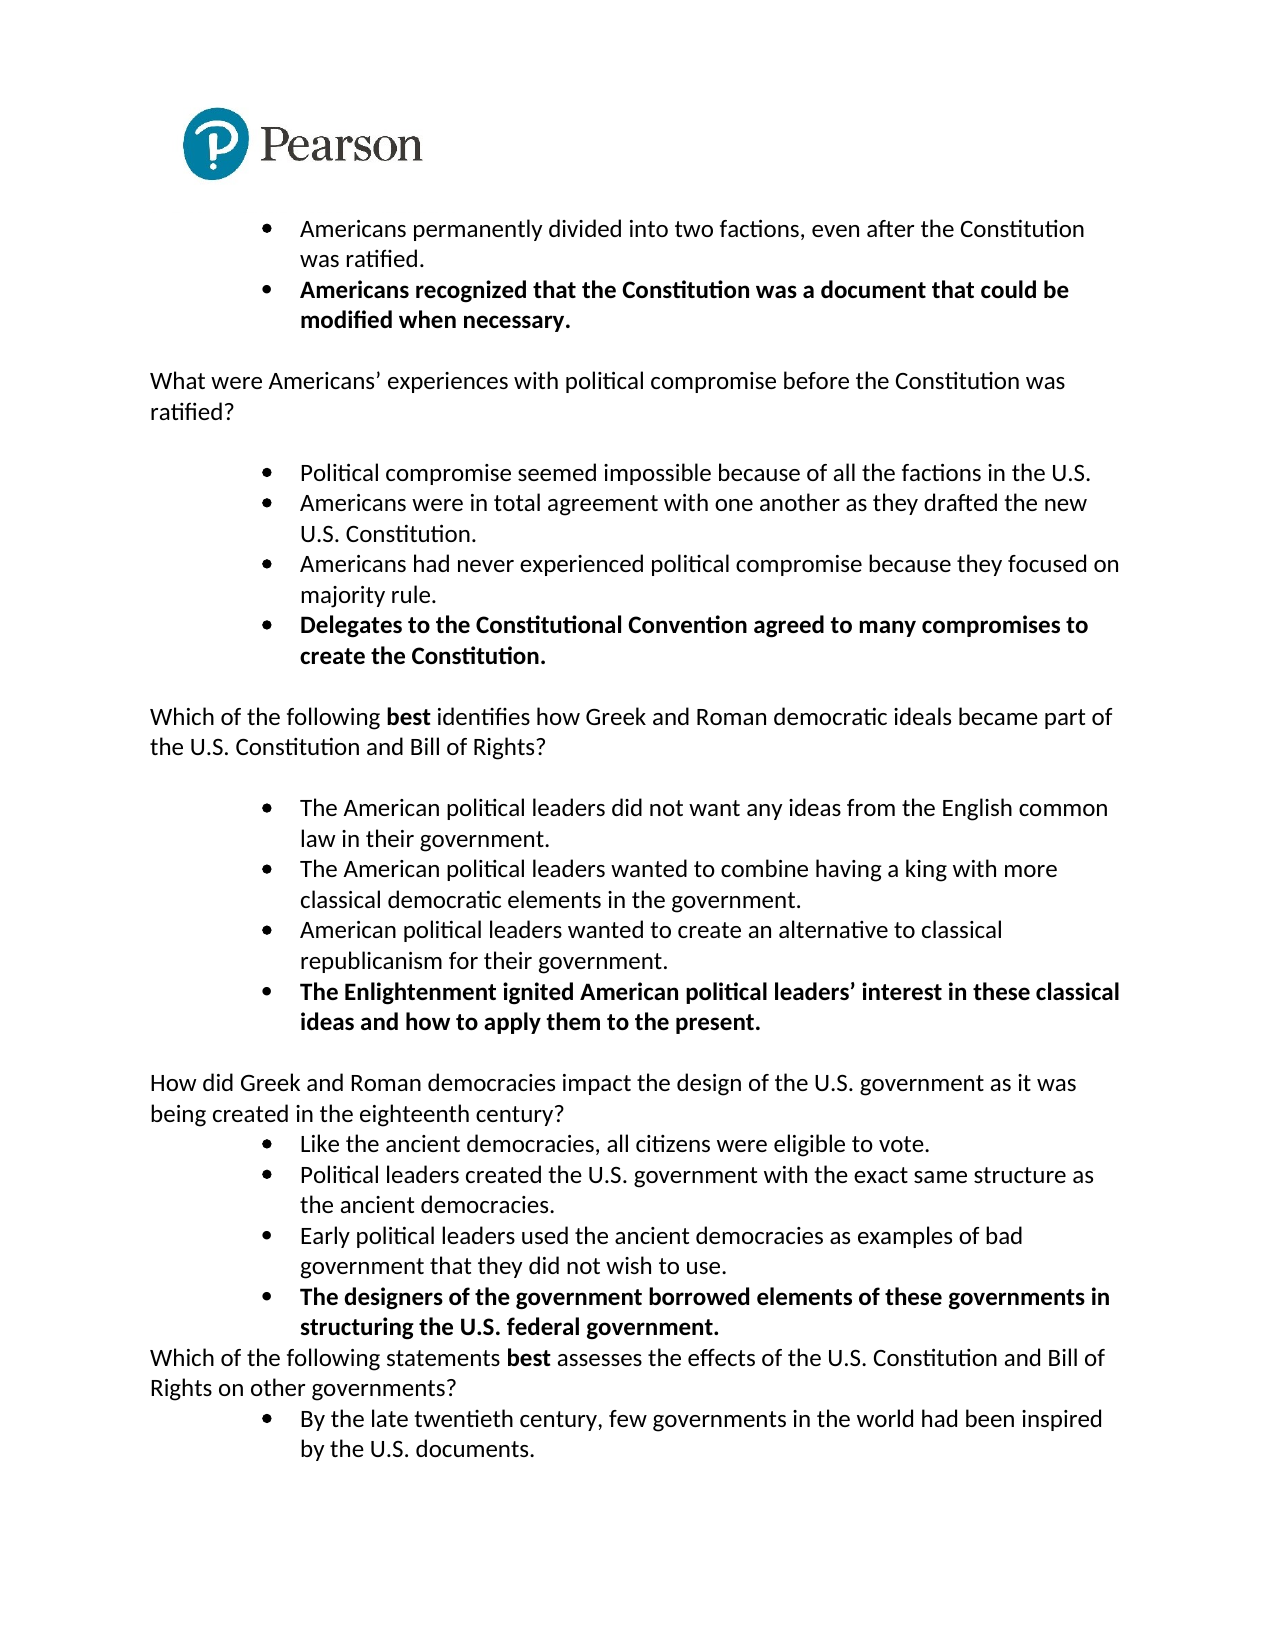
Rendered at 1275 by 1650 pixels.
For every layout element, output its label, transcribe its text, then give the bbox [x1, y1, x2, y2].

list Americans had never experienced political compromise because they focused on majority rule. [262, 548, 1125, 609]
list The designers of the government borrowed elements of these governments in structuring the U.S. federal government. [262, 1281, 1125, 1342]
list Americans were in total agreement with one another as they drafted the new U.S. Constitution. [262, 487, 1125, 548]
list Delegates to the Constitutional Convention agreed to many compromises to create the Constitution. [262, 609, 1125, 671]
list The American political leaders did not want any ideas from the English common law in their government. [262, 793, 1125, 854]
list American political leaders wanted to create an alternative to classical republicanism for their government. [262, 915, 1125, 976]
list The American political leaders wanted to combine having a king with more classical democratic elements in the government. [262, 854, 1125, 915]
list Americans permanently divided into two factions, even after the Constitution was ratified. [262, 213, 1125, 274]
list Early political leaders used the ancient democracies as examples of bad government that they did not wish to use. [262, 1220, 1125, 1281]
list Political leaders created the U.S. government with the exact same structure as the ancient democracies. [262, 1159, 1125, 1220]
text Which of the following statements best assesses the effects of the U.S. Constitution and Bill of Rights on other governments? [150, 1342, 1125, 1403]
text How did Greek and Roman democracies impact the design of the U.S. government as it was being created in the eighteenth century? [150, 1067, 1125, 1128]
list The Enlightenment ignited American political leaders’ interest in these classical ideas and how to apply them to the present. [262, 976, 1125, 1037]
picture [150, 75, 455, 213]
text Which of the following best identifies how Greek and Roman democratic ideals became part of the U.S. Constitution and Bill of Rights? [150, 701, 1125, 762]
list Americans recognized that the Constitution was a document that could be modified when necessary. [262, 274, 1125, 335]
text What were Americans’ experiences with political compromise before the Constitution was ratified? [150, 365, 1125, 426]
list Political compromise seemed impossible because of all the factions in the U.S. [262, 457, 1125, 487]
list By the late twentieth century, few governments in the world had been inspired by the U.S. documents. [262, 1403, 1125, 1464]
list Like the ancient democracies, all citizens were eligible to vote. [262, 1128, 1125, 1159]
